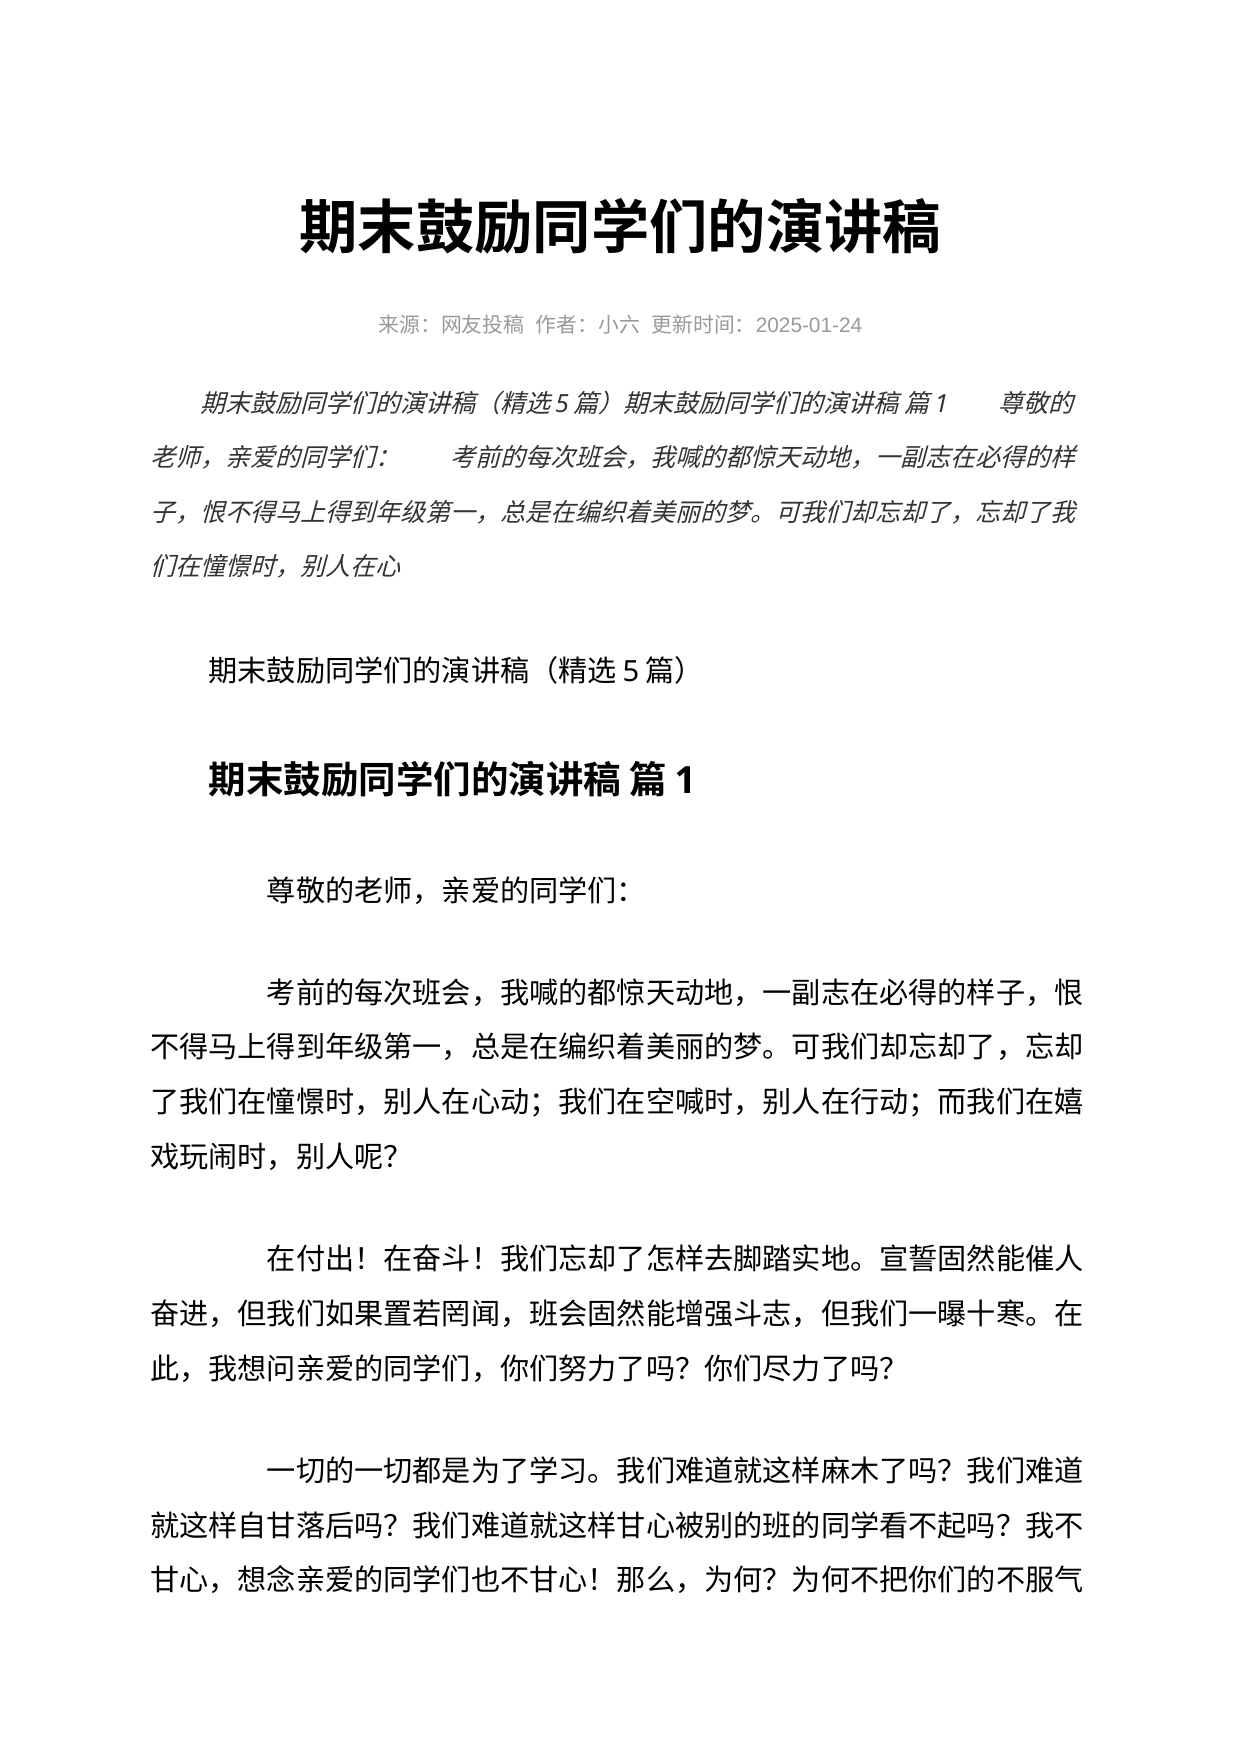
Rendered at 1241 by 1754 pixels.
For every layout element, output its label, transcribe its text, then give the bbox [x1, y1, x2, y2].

text 来源：网友投稿 作者：小六 更新时间：2025-01-24 [150, 313, 1090, 337]
subtitle 期末鼓励同学们的演讲稿 [150, 181, 1090, 266]
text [150, 1447, 1090, 1599]
text 期末鼓励同学们的演讲稿 篇1 [150, 750, 1090, 804]
text 考前的每次班会，我喊的都惊天动地，一副志在必得的样子，恨不得马上得到年级第一，总是在编织着美丽的梦。可我们却忘却了，忘却了我们在憧憬时，别人在心动；我们在空喊时，别人在行动；而我们在嬉戏玩闹时，别人呢？ [150, 969, 1090, 1176]
text 在付出！在奋斗！我们忘却了怎样去脚踏实地。宣誓固然能催人奋进，但我们如果置若罔闻，班会固然能增强斗志，但我们一曝十寒。在此，我想问亲爱的同学们，你们努力了吗？你们尽力了吗？ [150, 1236, 1090, 1388]
text 期末鼓励同学们的演讲稿（精选5篇） [150, 648, 1090, 690]
text 尊敬的老师，亲爱的同学们： [150, 867, 1090, 910]
text 期末鼓励同学们的演讲稿（精选5篇）期末鼓励同学们的演讲稿 篇1 尊敬的老师，亲爱的同学们： 考前的每次班会，我喊的都惊天动地，一副志在必得的样子，恨不得马上得到年级第一，总是在编织着美丽的梦。可我们却忘却了，忘却了我们在憧憬时，别人在心 [150, 383, 1090, 583]
